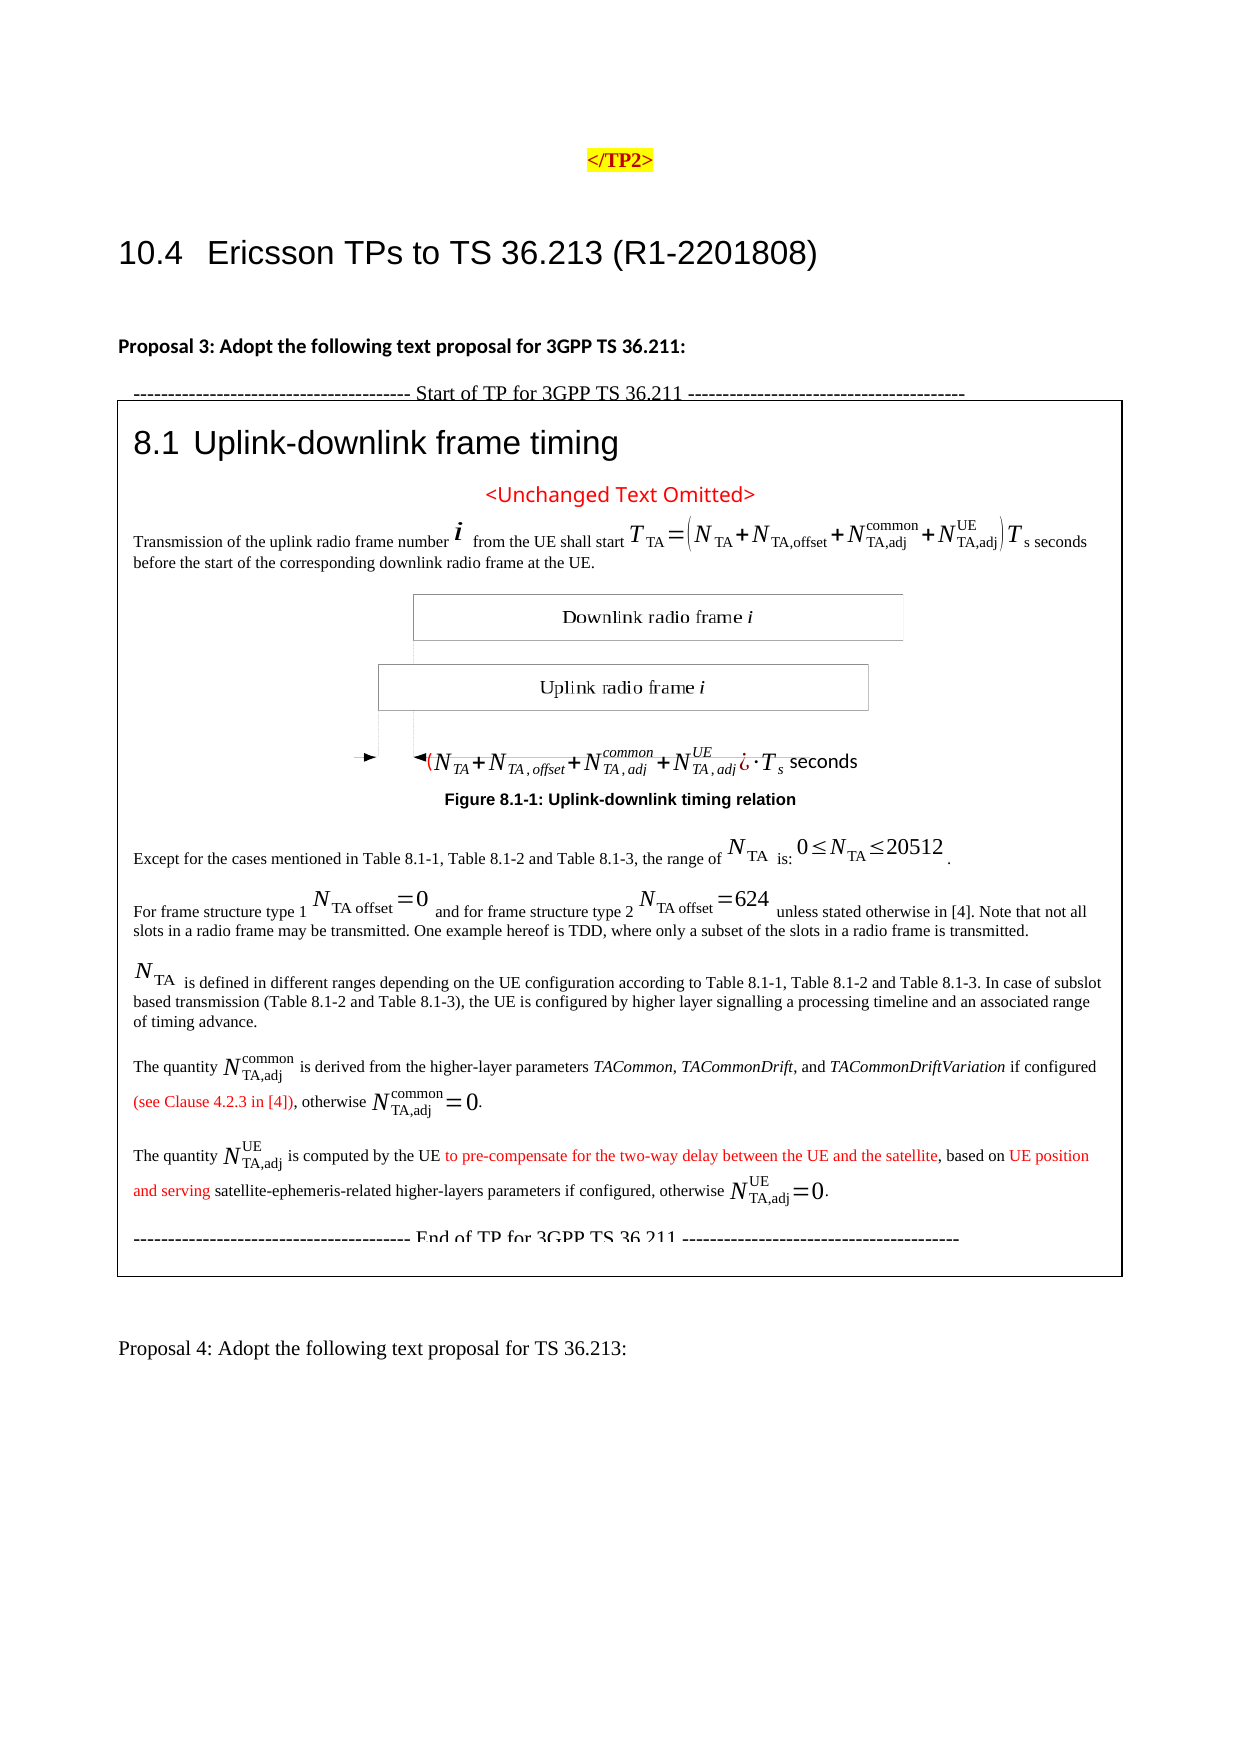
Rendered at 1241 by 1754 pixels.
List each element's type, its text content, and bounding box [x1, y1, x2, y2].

subtitle Ericsson TPs to TS 36.213 (R1-2201808) [118, 233, 1122, 272]
text </TP2> [118, 147, 1122, 172]
text Proposal 3: Adopt the following text proposal for 3GPP TS 36.211: [118, 333, 1122, 358]
text Proposal 4: Adopt the following text proposal for TS 36.213: [118, 1336, 1122, 1360]
